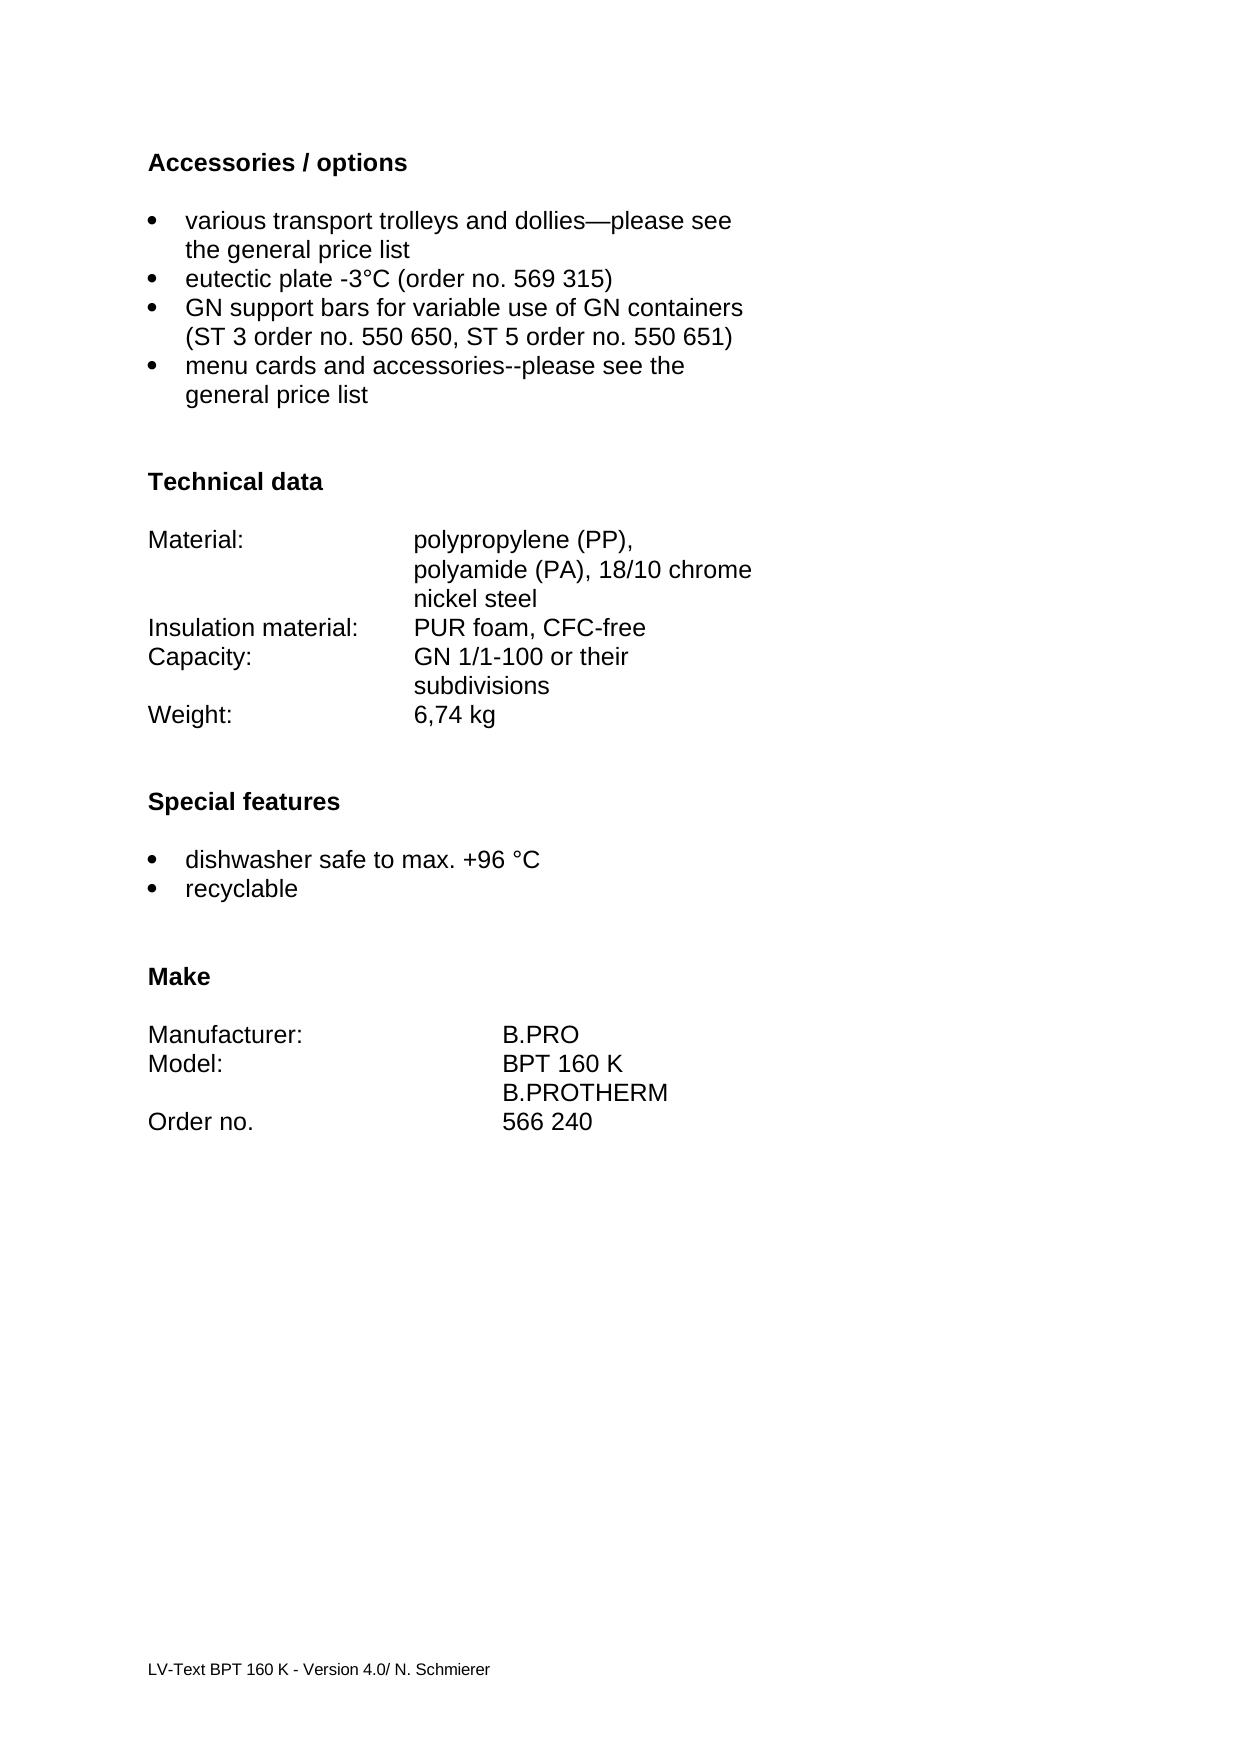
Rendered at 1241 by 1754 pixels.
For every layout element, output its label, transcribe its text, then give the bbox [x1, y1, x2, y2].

text Make [148, 961, 768, 990]
text Order no. 566 240 [148, 1107, 753, 1136]
text Model: BPT 160 K [148, 1048, 768, 1078]
list dishwasher safe to max. +96 °C [148, 845, 753, 874]
subtitle Technical data [148, 467, 768, 496]
list eutectic plate -3°C (order no. 569 315) [148, 264, 753, 293]
list recyclable [148, 874, 753, 903]
text Manufacturer: B.PRO [148, 1019, 753, 1048]
text polyamide (PA), 18/10 chrome nickel steel [148, 554, 768, 613]
list various transport trolleys and dollies—please see the general price list [148, 206, 753, 264]
list GN support bars for variable use of GN containers (ST 3 order no. 550 650, ST 5 order no. 550 651) [148, 293, 753, 351]
text subdivisions [148, 671, 768, 700]
text B.PROTHERM [148, 1078, 768, 1107]
text Material: polypropylene (PP), [148, 525, 768, 554]
text Capacity: GN 1/1-100 or their [148, 642, 768, 671]
text Accessories / options [148, 148, 768, 177]
text Insulation material: PUR foam, CFC-free [148, 613, 768, 642]
subtitle Special features [148, 787, 753, 816]
list menu cards and accessories--please see the general price list [148, 351, 753, 409]
text Weight: 6,74 kg [148, 700, 768, 729]
